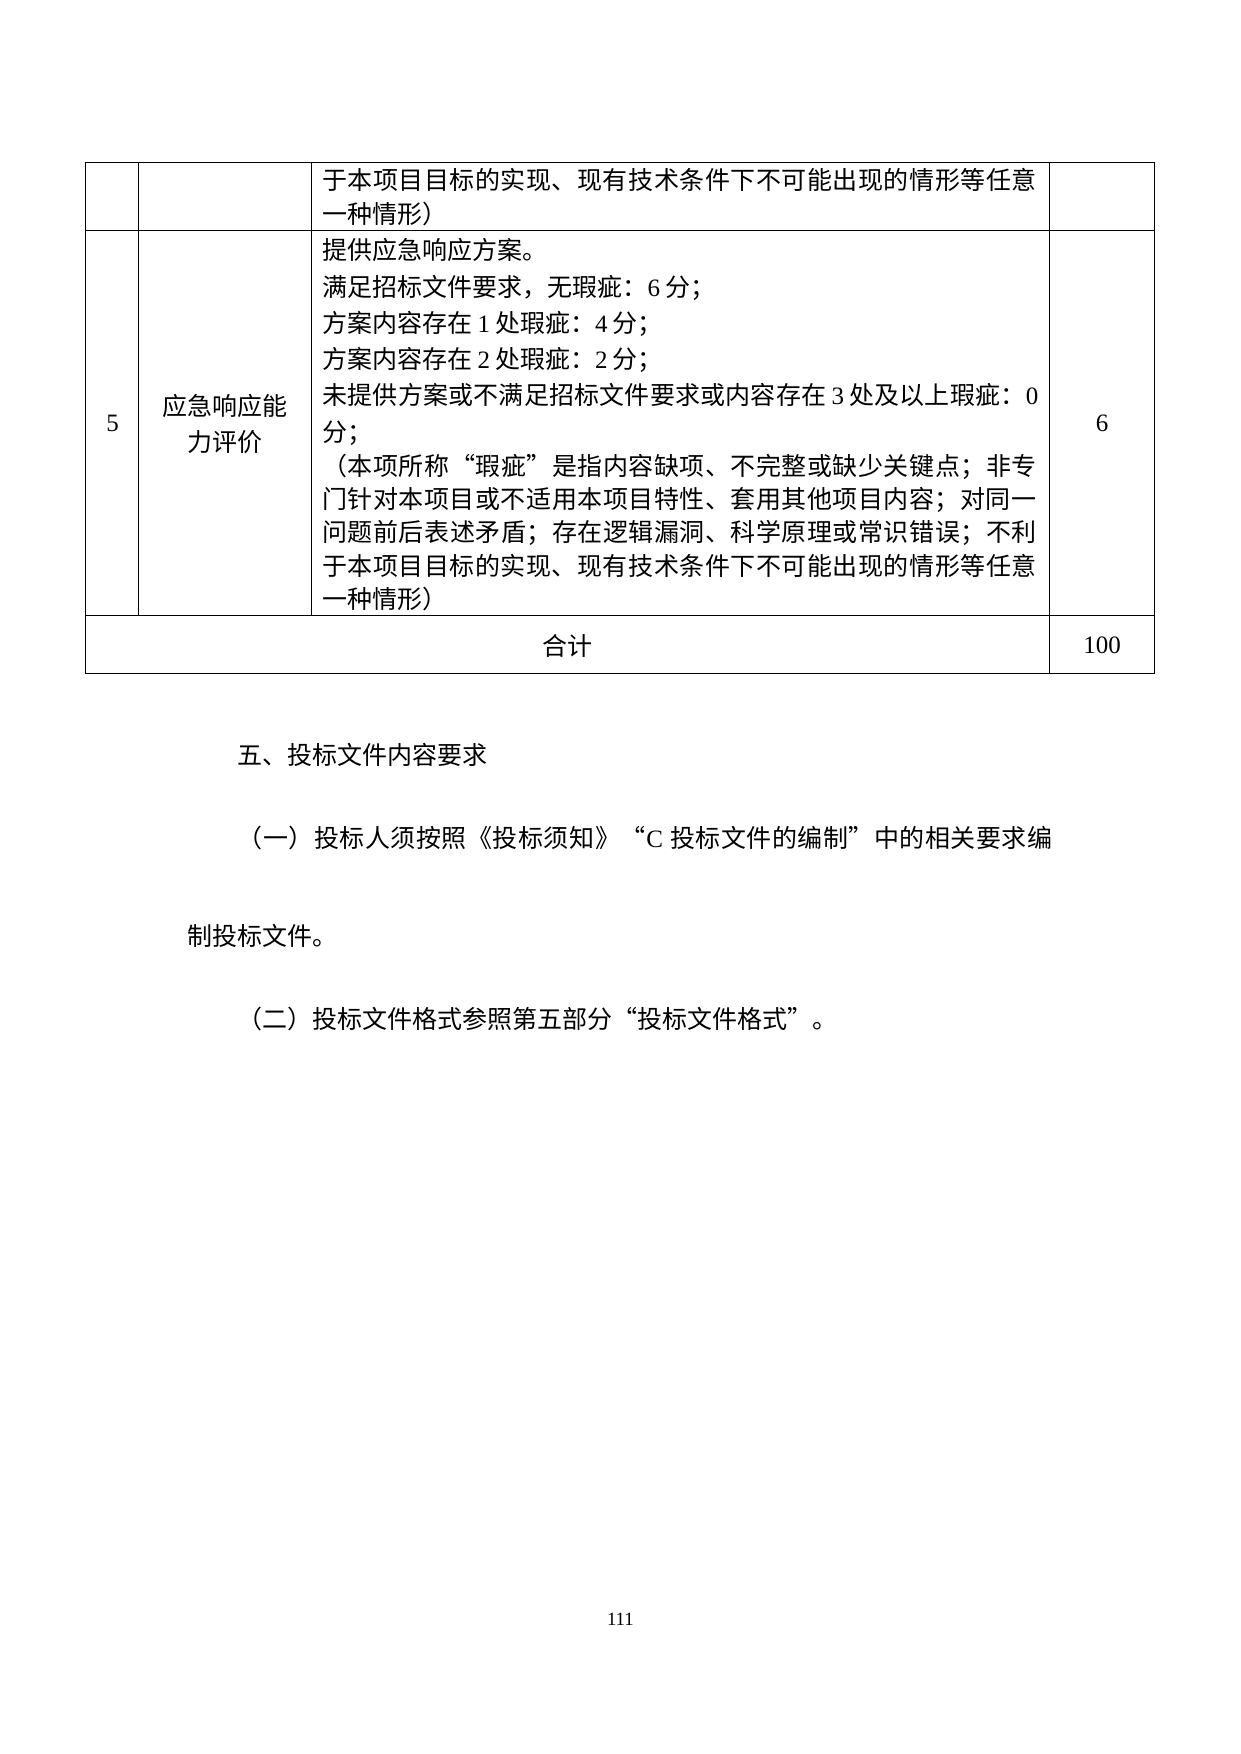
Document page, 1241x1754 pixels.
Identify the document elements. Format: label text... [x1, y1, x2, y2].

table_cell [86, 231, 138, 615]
text （一）投标人须按照《投标须知》“C 投标文件的编制”中的相关要求编制投标文件。 [187, 804, 1053, 967]
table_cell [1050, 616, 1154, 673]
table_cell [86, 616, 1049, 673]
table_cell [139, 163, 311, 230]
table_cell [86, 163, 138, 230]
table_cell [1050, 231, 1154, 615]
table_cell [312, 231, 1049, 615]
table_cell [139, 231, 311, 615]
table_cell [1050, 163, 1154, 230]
text 五、投标文件内容要求 [187, 721, 1053, 786]
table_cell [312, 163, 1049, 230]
text （二）投标文件格式参照第五部分“投标文件格式”。 [187, 985, 1053, 1050]
